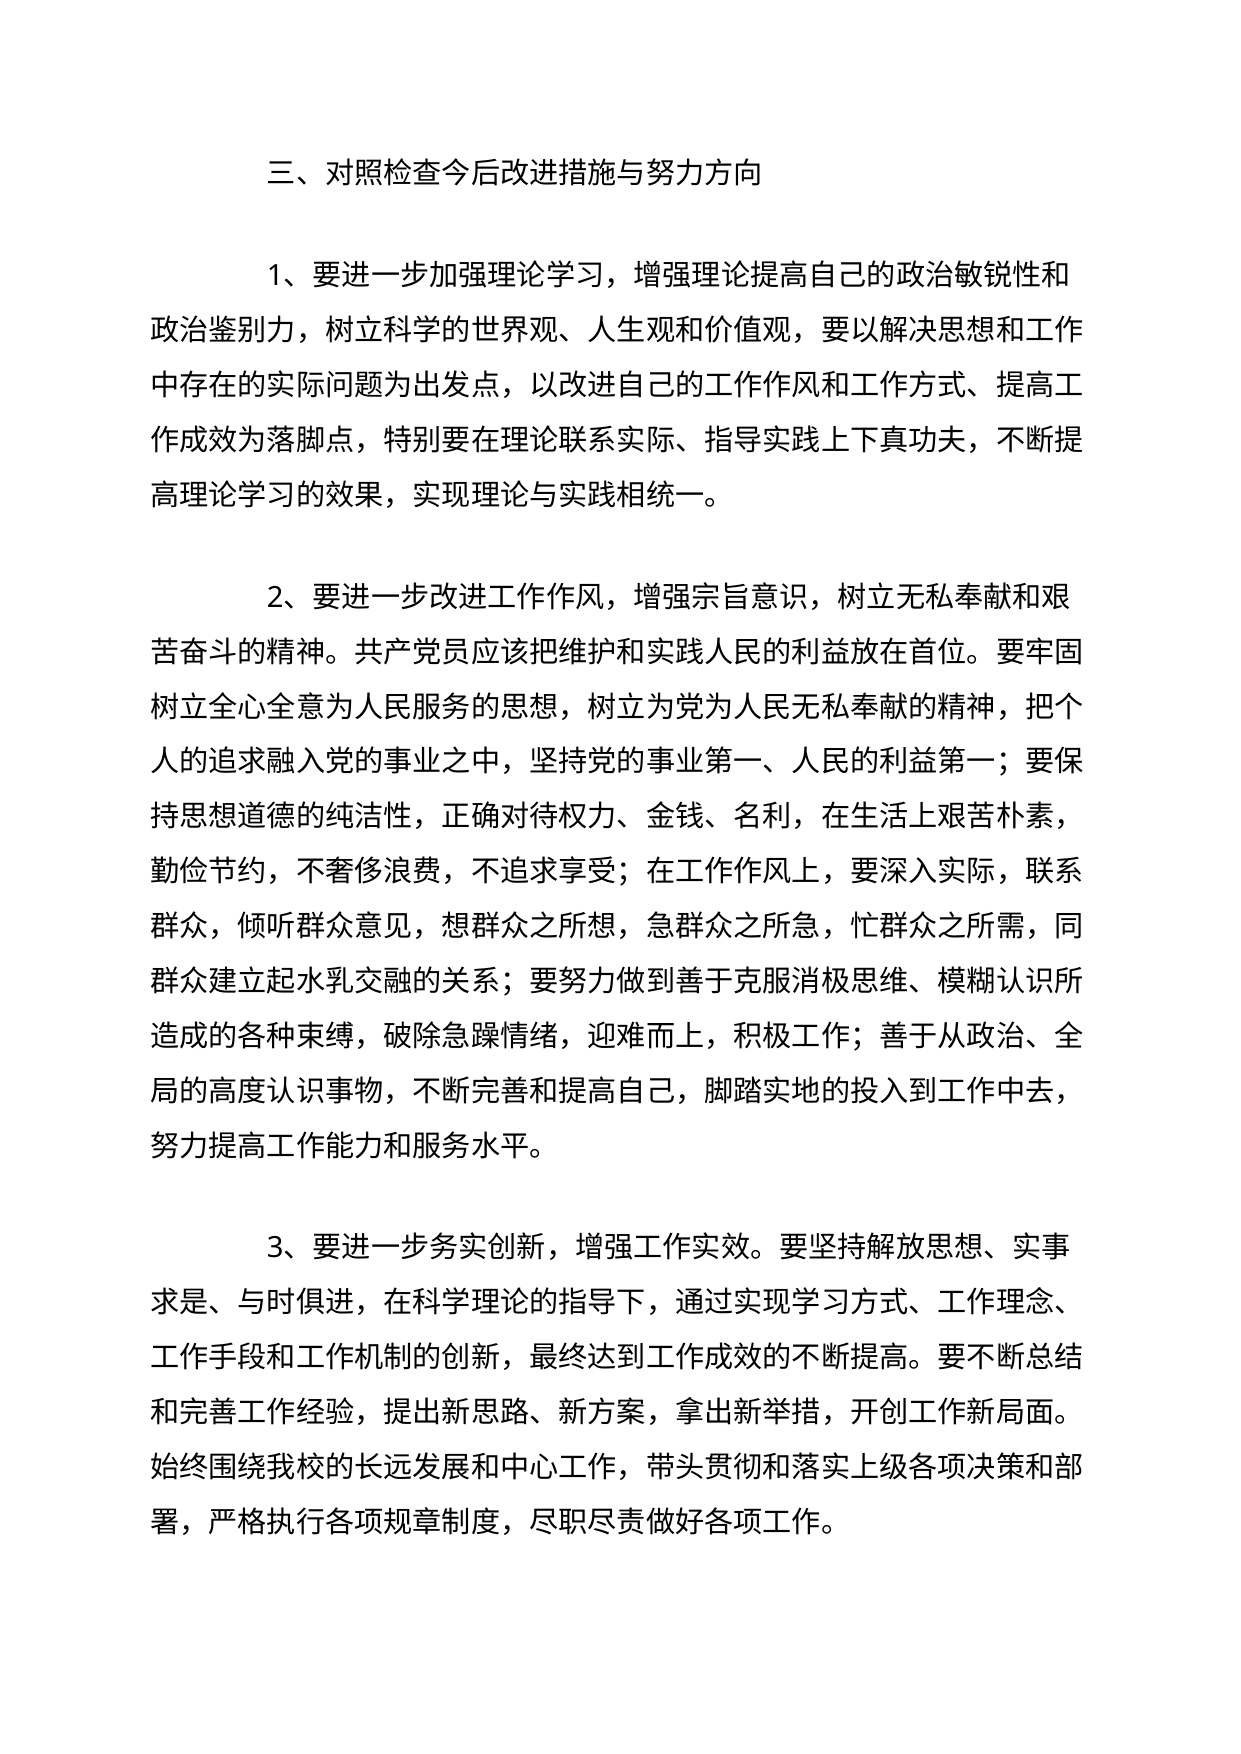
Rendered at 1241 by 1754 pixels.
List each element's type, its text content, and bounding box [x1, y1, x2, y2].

text 2、要进一步改进工作作风，增强宗旨意识，树立无私奉献和艰苦奋斗的精神。共产党员应该把维护和实践人民的利益放在首位。要牢固树立全心全意为人民服务的思想，树立为党为人民无私奉献的精神，把个人的追求融入党的事业之中，坚持党的事业第一、人民的利益第一；要保持思想道德的纯洁性，正确对待权力、金钱、名利，在生活上艰苦朴素，勤俭节约，不奢侈浪费，不追求享受；在工作作风上，要深入实际，联系群众，倾听群众意见，想群众之所想，急群众之所急，忙群众之所需，同群众建立起水乳交融的关系；要努力做到善于克服消极思维、模糊认识所造成的各种束缚，破除急躁情绪，迎难而上，积极工作；善于从政治、全局的高度认识事物，不断完善和提高自己，脚踏实地的投入到工作中去，努力提高工作能力和服务水平。 [150, 573, 1090, 1164]
text 3、要进一步务实创新，增强工作实效。要坚持解放思想、实事求是、与时俱进，在科学理论的指导下，通过实现学习方式、工作理念、工作手段和工作机制的创新，最终达到工作成效的不断提高。要不断总结和完善工作经验，提出新思路、新方案，拿出新举措，开创工作新局面。始终围绕我校的长远发展和中心工作，带头贯彻和落实上级各项决策和部署，严格执行各项规章制度，尽职尽责做好各项工作。 [150, 1224, 1090, 1541]
text 三、对照检查今后改进措施与努力方向 [150, 150, 1090, 192]
text 1、要进一步加强理论学习，增强理论提高自己的政治敏锐性和政治鉴别力，树立科学的世界观、人生观和价值观，要以解决思想和工作中存在的实际问题为出发点，以改进自己的工作作风和工作方式、提高工作成效为落脚点，特别要在理论联系实际、指导实践上下真功夫，不断提高理论学习的效果，实现理论与实践相统一。 [150, 252, 1090, 514]
